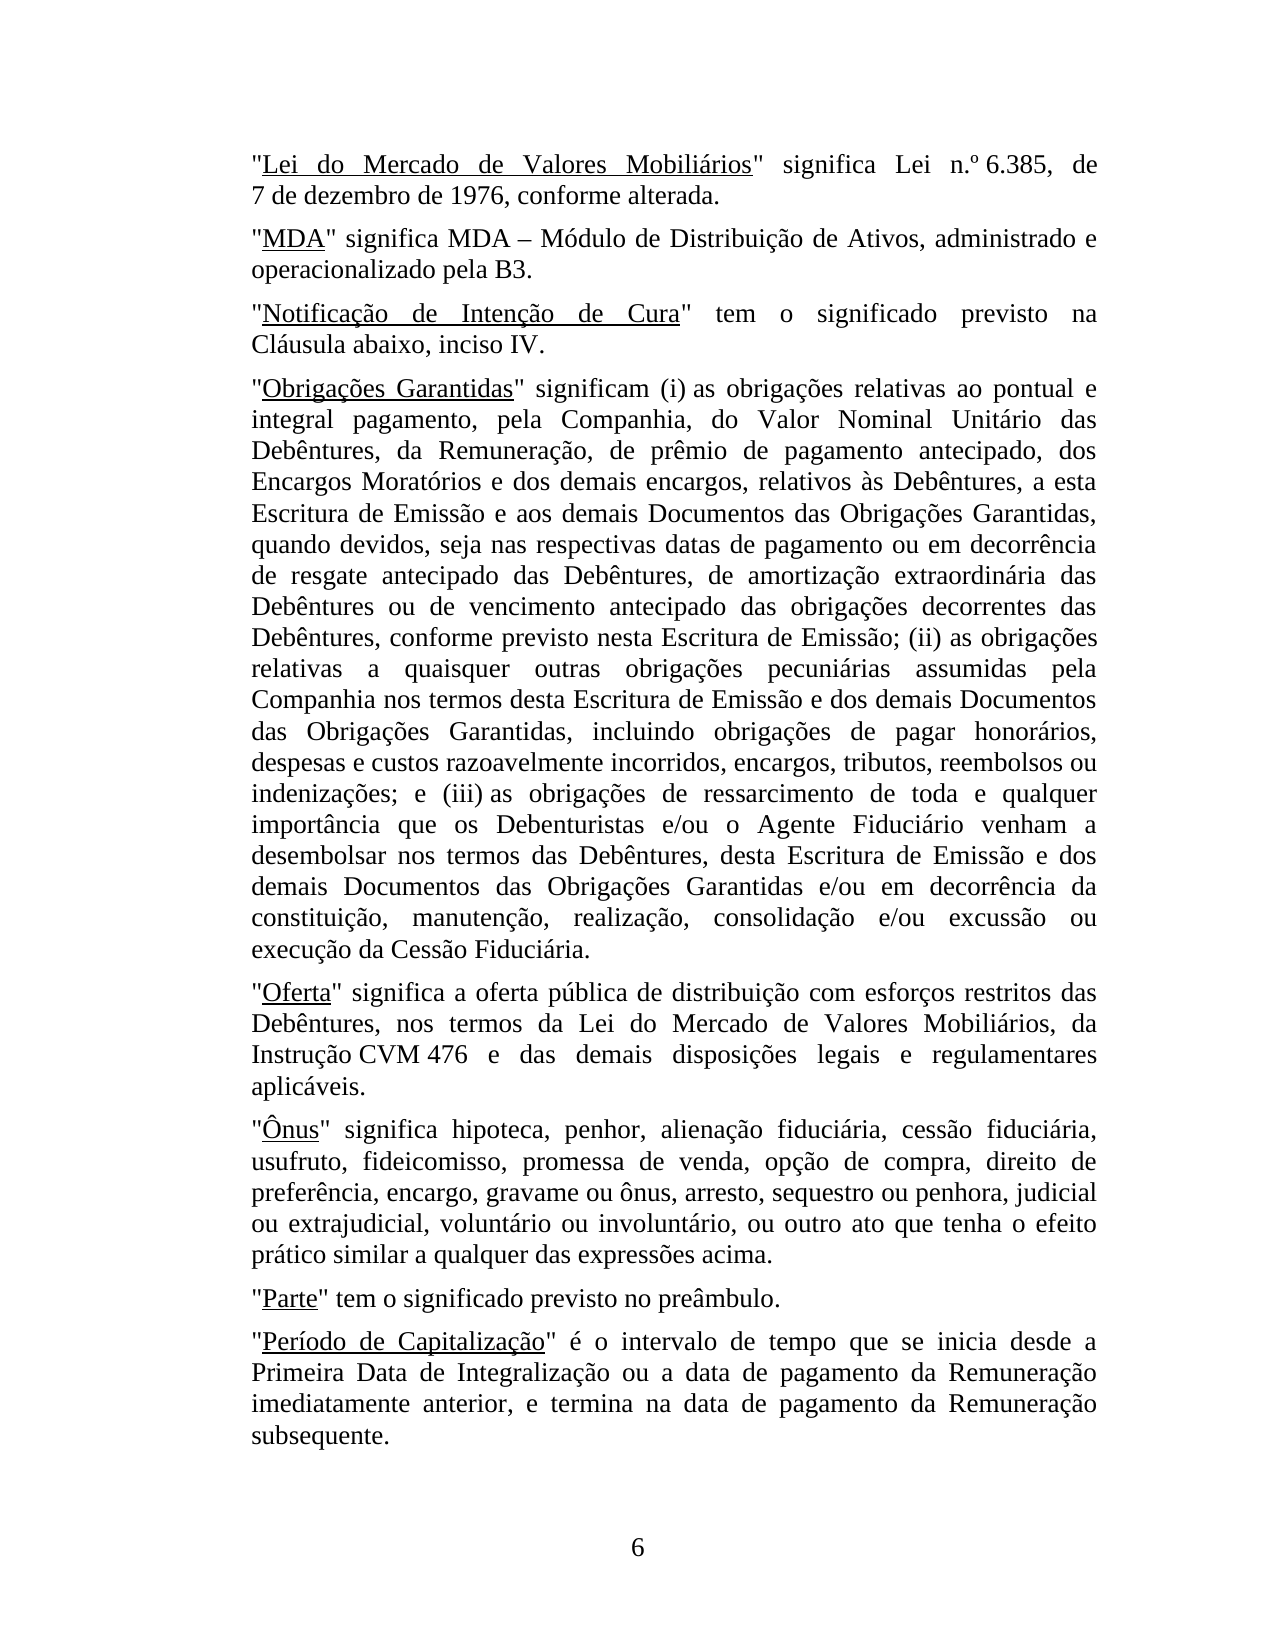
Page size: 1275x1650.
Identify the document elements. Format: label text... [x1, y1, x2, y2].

text "MDA" significa MDA – Módulo de Distribuição de Ativos, administrado e operacionalizado pela B3. [251, 222, 1098, 285]
text "Notificação de Intenção de Cura" tem o significado previsto na Cláusula 7.25.3 abaixo, inciso IV. [251, 297, 1098, 359]
text "Oferta" significa a oferta pública de distribuição com esforços restritos das Debêntures, nos termos da Lei do Mercado de Valores Mobiliários, da Instrução CVM 476 e das demais disposições legais e regulamentares aplicáveis. [251, 976, 1098, 1101]
text "Parte" tem o significado previsto no preâmbulo. [251, 1282, 1098, 1313]
text "Ônus" significa hipoteca, penhor, alienação fiduciária, cessão fiduciária, usufruto, fideicomisso, promessa de venda, opção de compra, direito de preferência, encargo, gravame ou ônus, arresto, sequestro ou penhora, judicial ou extrajudicial, voluntário ou involuntário, ou outro ato que tenha o efeito prático similar a qualquer das expressões acima. [251, 1113, 1098, 1269]
text "Período de Capitalização" é o intervalo de tempo que se inicia desde a Primeira Data de Integralização ou a data de pagamento da Remuneração imediatamente anterior, e termina na data de pagamento da Remuneração subsequente. [251, 1325, 1098, 1450]
text "Lei do Mercado de Valores Mobiliários" significa Lei n.º 6.385, de 7 de dezembro de 1976, conforme alterada. [251, 148, 1098, 210]
text "Obrigações Garantidas" significam (i) as obrigações relativas ao pontual e integral pagamento, pela Companhia, do Valor Nominal Unitário das Debêntures, da Remuneração, de prêmio de pagamento antecipado, dos Encargos Moratórios e dos demais encargos, relativos às Debêntures, a esta Escritura de Emissão e aos demais Documentos das Obrigações Garantidas, quando devidos, seja nas respectivas datas de pagamento ou em decorrência de resgate antecipado das Debêntures, de amortização extraordinária das Debêntures ou de vencimento antecipado das obrigações decorrentes das Debêntures, conforme previsto nesta Escritura de Emissão; (ii) as obrigações relativas a quaisquer outras obrigações pecuniárias assumidas pela Companhia nos termos desta Escritura de Emissão e dos demais Documentos das Obrigações Garantidas, incluindo obrigações de pagar honorários, despesas e custos razoavelmente incorridos, encargos, tributos, reembolsos ou indenizações; e (iii) as obrigações de ressarcimento de toda e qualquer importância que os Debenturistas e/ou o Agente Fiduciário venham a desembolsar nos termos das Debêntures, desta Escritura de Emissão e dos demais Documentos das Obrigações Garantidas e/ou em decorrência da constituição, manutenção, realização, consolidação e/ou excussão ou execução da Cessão Fiduciária. [251, 372, 1098, 964]
